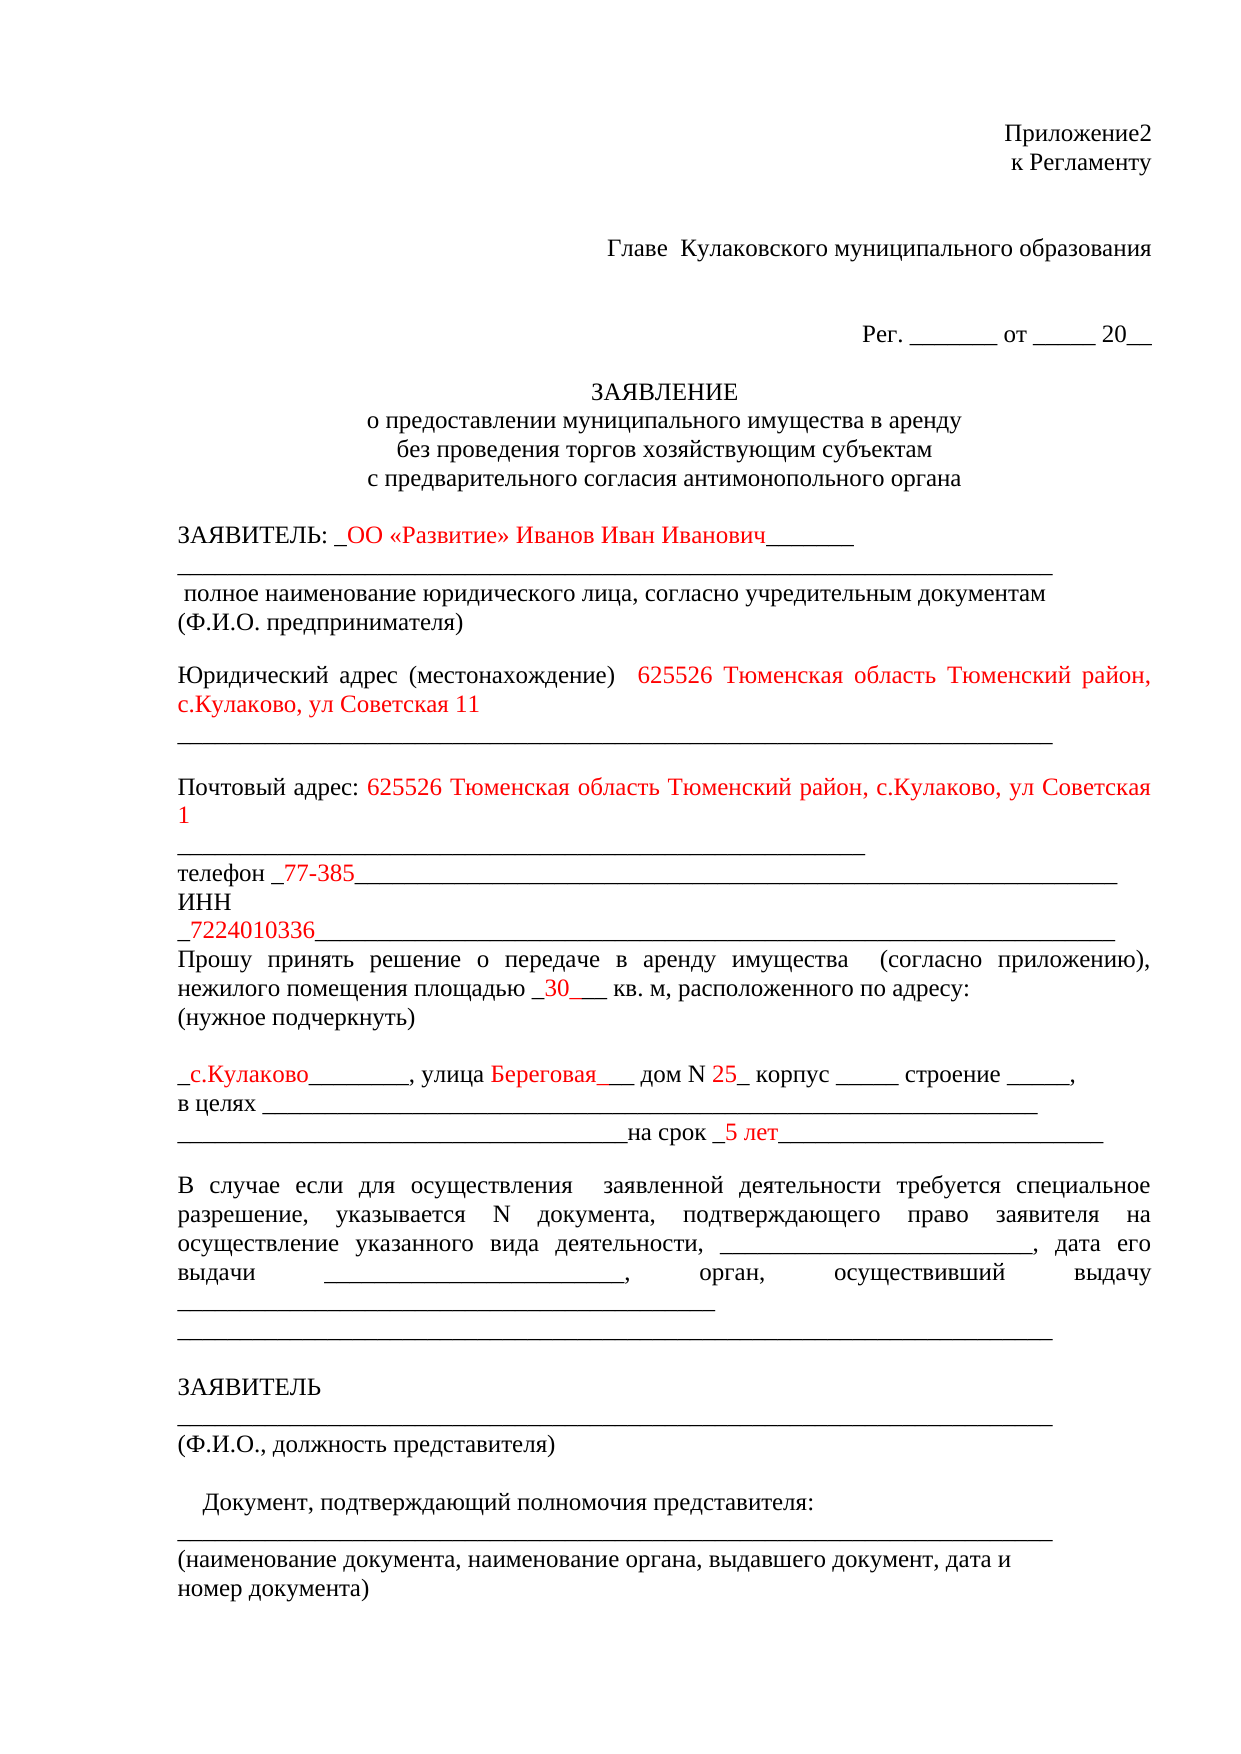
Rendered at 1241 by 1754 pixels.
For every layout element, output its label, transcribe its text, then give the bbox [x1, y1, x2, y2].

text ИНН _7224010336________________________________________________________________ [177, 887, 1152, 944]
text Документ, подтверждающий полномочия представителя: [177, 1487, 1152, 1516]
text Почтовый адрес: 625526 Тюменская область Тюменский район, с.Кулаково, ул Советская 1 [177, 772, 1152, 829]
text в целях ______________________________________________________________ [177, 1088, 1152, 1117]
text Главе Кулаковского муниципального образования [177, 233, 1152, 262]
text без проведения торгов хозяйствующим субъектам [177, 434, 1152, 463]
text к Регламенту [177, 147, 1152, 176]
text _с.Кулаково________, улица Береговая___ дом N 25_ корпус _____ строение _____, [177, 1059, 1152, 1088]
text ____________________________________на срок _5 лет__________________________ [177, 1117, 1152, 1146]
text телефон _77-385_____________________________________________________________ [177, 858, 1152, 887]
text (Ф.И.О. предпринимателя) [177, 607, 1152, 636]
text Рег. _______ от _____ 20__ [177, 319, 1152, 348]
text ______________________________________________________________________ [177, 1314, 1152, 1343]
text с предварительного согласия антимонопольного органа [177, 463, 1152, 492]
text ЗАЯВЛЕНИЕ [177, 377, 1152, 406]
text номер документа) [177, 1573, 1152, 1602]
text (нужное подчеркнуть) [177, 1002, 1152, 1031]
text (Ф.И.О., должность представителя) [177, 1429, 1152, 1458]
text (наименование документа, наименование органа, выдавшего документ, дата и [177, 1544, 1152, 1573]
text ______________________________________________________________________ [177, 1516, 1152, 1544]
text ______________________________________________________________________ [177, 549, 1152, 578]
text _______________________________________________________ [177, 829, 1152, 858]
text ЗАЯВИТЕЛЬ: _ОО «Развитие» Иванов Иван Иванович_______ [177, 521, 1152, 549]
text о предоставлении муниципального имущества в аренду [177, 406, 1152, 434]
text ______________________________________________________________________ [177, 718, 1152, 747]
text ЗАЯВИТЕЛЬ ______________________________________________________________________ [177, 1372, 1152, 1429]
text Прошу принять решение о передаче в аренду имущества (согласно приложению), нежилого помещения площадью _30___ кв. м, расположенного по адресу: [177, 944, 1152, 1002]
text Приложение2 [177, 118, 1152, 147]
text полное наименование юридического лица, согласно учредительным документам [177, 578, 1152, 607]
text Юридический адрес (местонахождение) 625526 Тюменская область Тюменский район, с.Кулаково, ул Советская 11 [177, 661, 1152, 718]
text В случае если для осуществления заявленной деятельности требуется специальное разрешение, указывается N документа, подтверждающего право заявителя на осуществление указанного вида деятельности, _________________________, дата его выдачи ________________________, орган, осуществивший выдачу ___________________________________________ [177, 1171, 1152, 1314]
